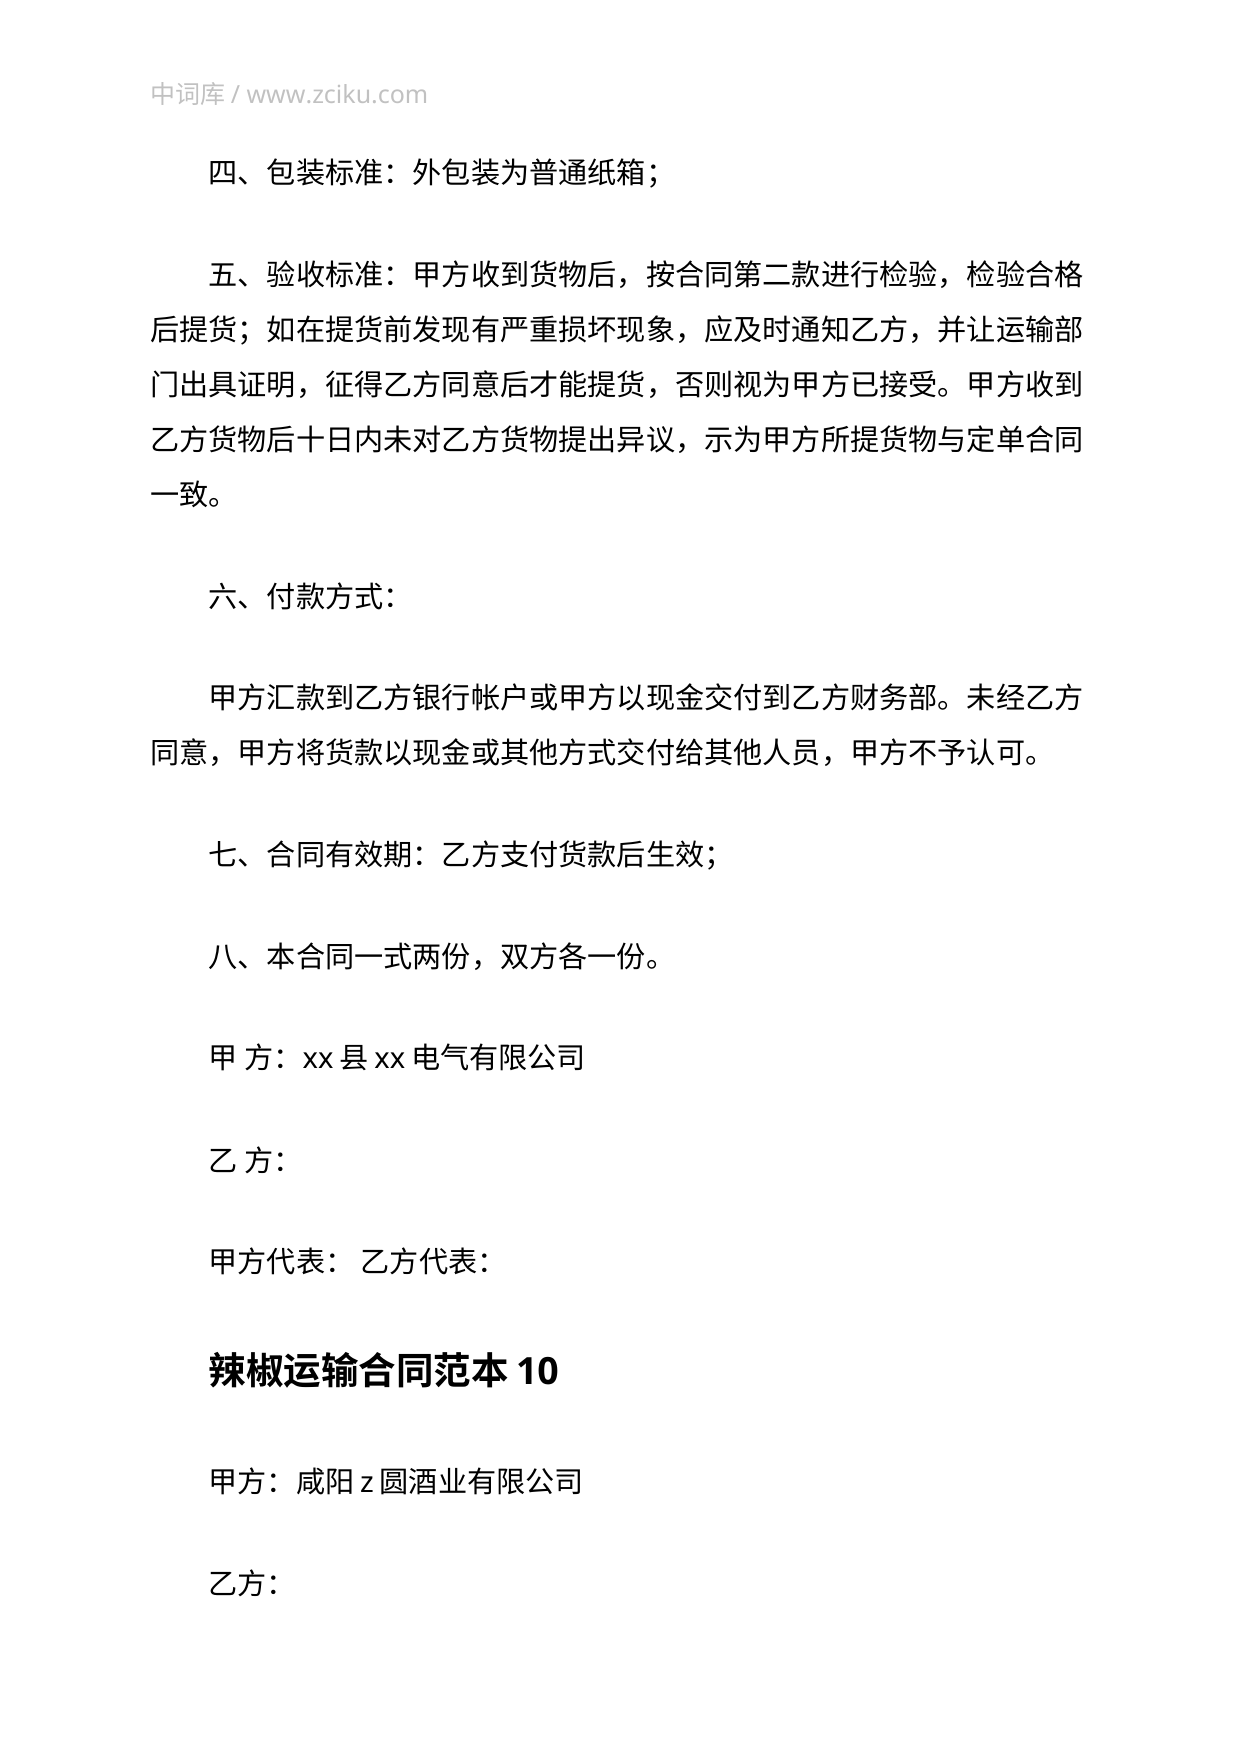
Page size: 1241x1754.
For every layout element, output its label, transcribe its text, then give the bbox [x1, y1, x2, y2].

text 甲方：咸阳z圆酒业有限公司 [150, 1458, 1090, 1501]
text 五、验收标准：甲方收到货物后，按合同第二款进行检验，检验合格后提货；如在提货前发现有严重损坏现象，应及时通知乙方，并让运输部门出具证明，征得乙方同意后才能提货，否则视为甲方已接受。甲方收到乙方货物后十日内未对乙方货物提出异议，示为甲方所提货物与定单合同一致。 [150, 252, 1090, 514]
text 六、付款方式： [150, 573, 1090, 615]
text 甲方代表： 乙方代表： [150, 1239, 1090, 1281]
text 乙方： [150, 1560, 1090, 1602]
text 甲方汇款到乙方银行帐户或甲方以现金交付到乙方财务部。未经乙方同意，甲方将货款以现金或其他方式交付给其他人员，甲方不予认可。 [150, 675, 1090, 772]
text 甲 方：xx县xx电气有限公司 [150, 1035, 1090, 1077]
text 四、包装标准：外包装为普通纸箱； [150, 150, 1090, 192]
text 八、本合同一式两份，双方各一份。 [150, 933, 1090, 976]
text 七、合同有效期：乙方支付货款后生效； [150, 832, 1090, 874]
text 乙 方： [150, 1137, 1090, 1179]
text 辣椒运输合同范本10 [150, 1341, 1090, 1395]
